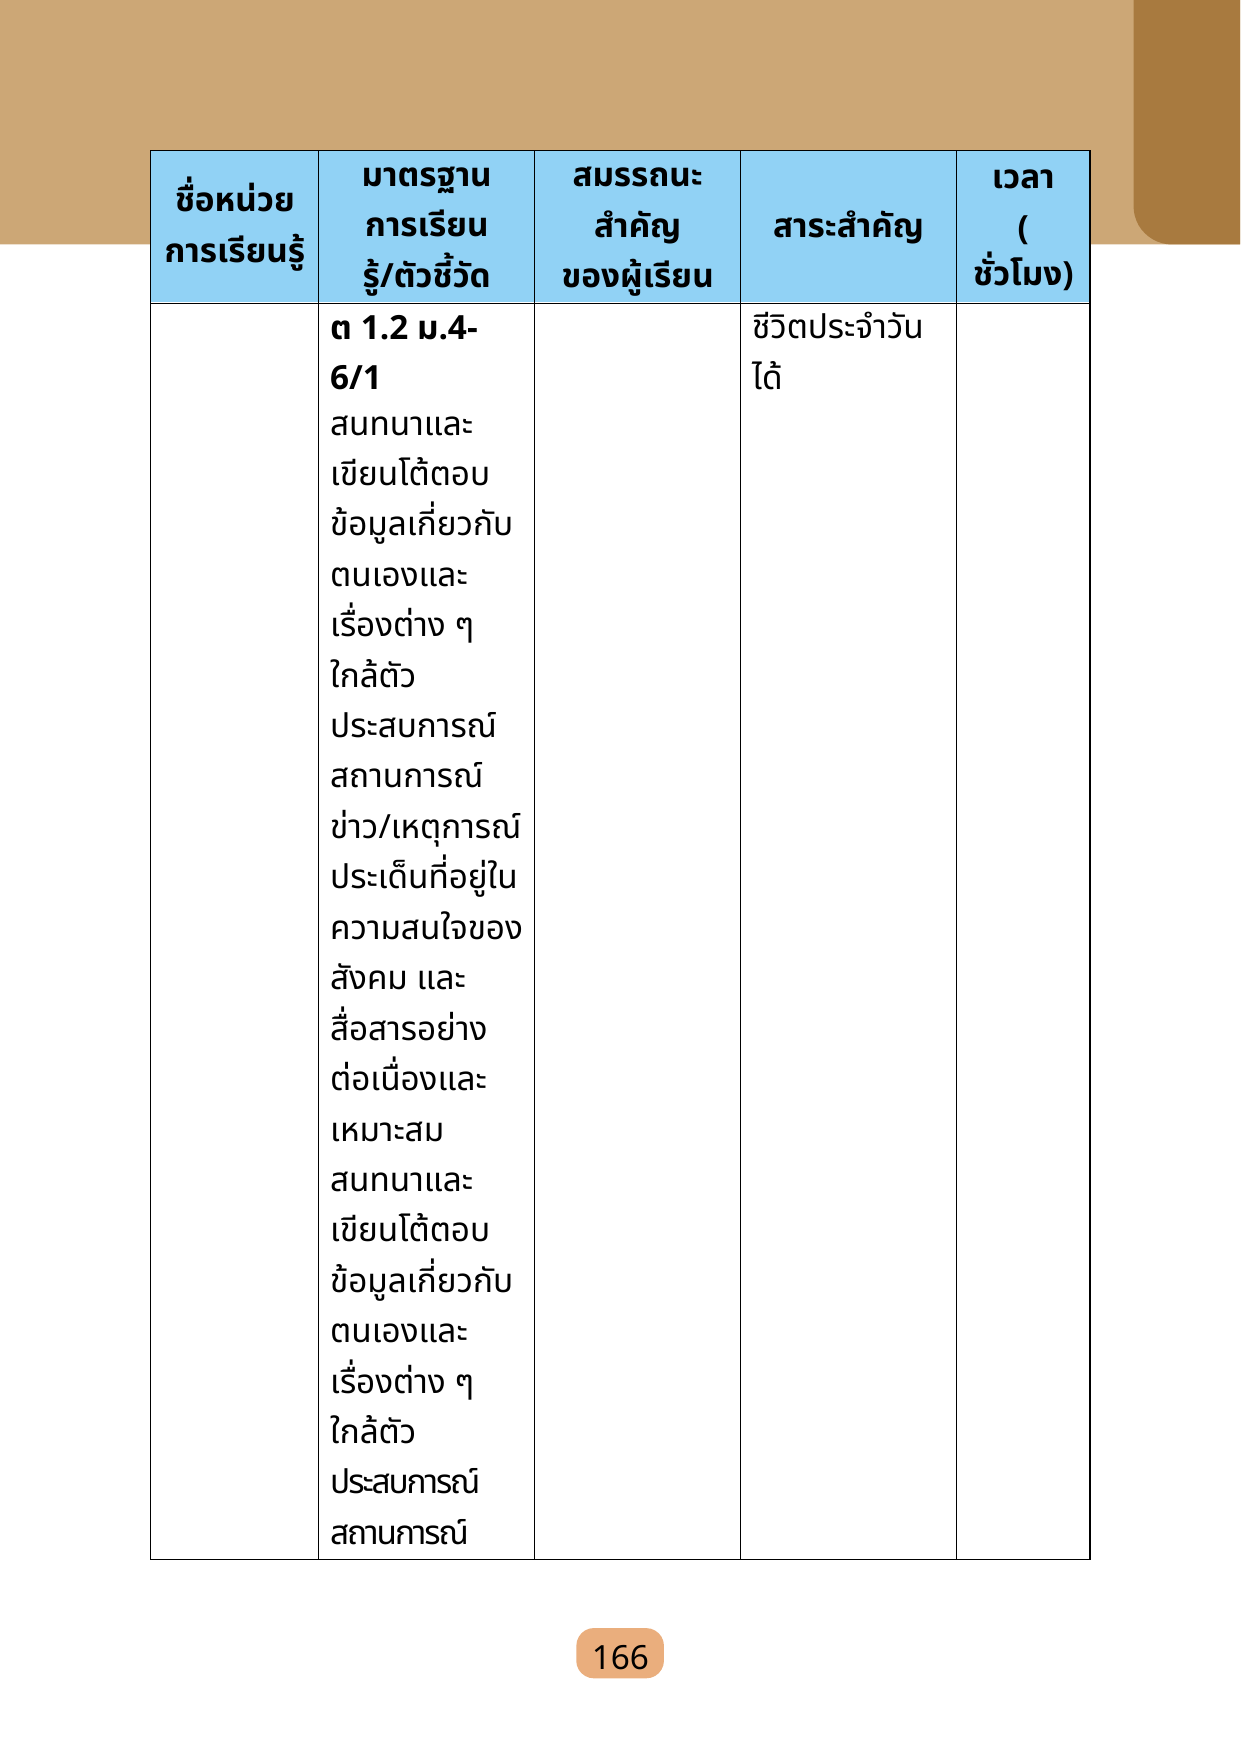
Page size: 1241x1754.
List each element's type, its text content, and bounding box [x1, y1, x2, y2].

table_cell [319, 304, 534, 1559]
table_header สมรรถนะสำคัญ ของผู้เรียน [535, 151, 740, 302]
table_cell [151, 304, 318, 1559]
table_header ชื่อหน่วย การเรียนรู้ [151, 151, 318, 302]
table_header สาระสำคัญ [741, 151, 956, 302]
table_header มาตรฐาน การเรียนรู้/ตัวชี้วัด [319, 151, 534, 302]
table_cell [535, 304, 740, 1559]
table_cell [741, 304, 956, 1559]
table_cell 8 [957, 304, 1089, 1559]
table_header เวลา (ชั่วโมง) [957, 151, 1089, 302]
